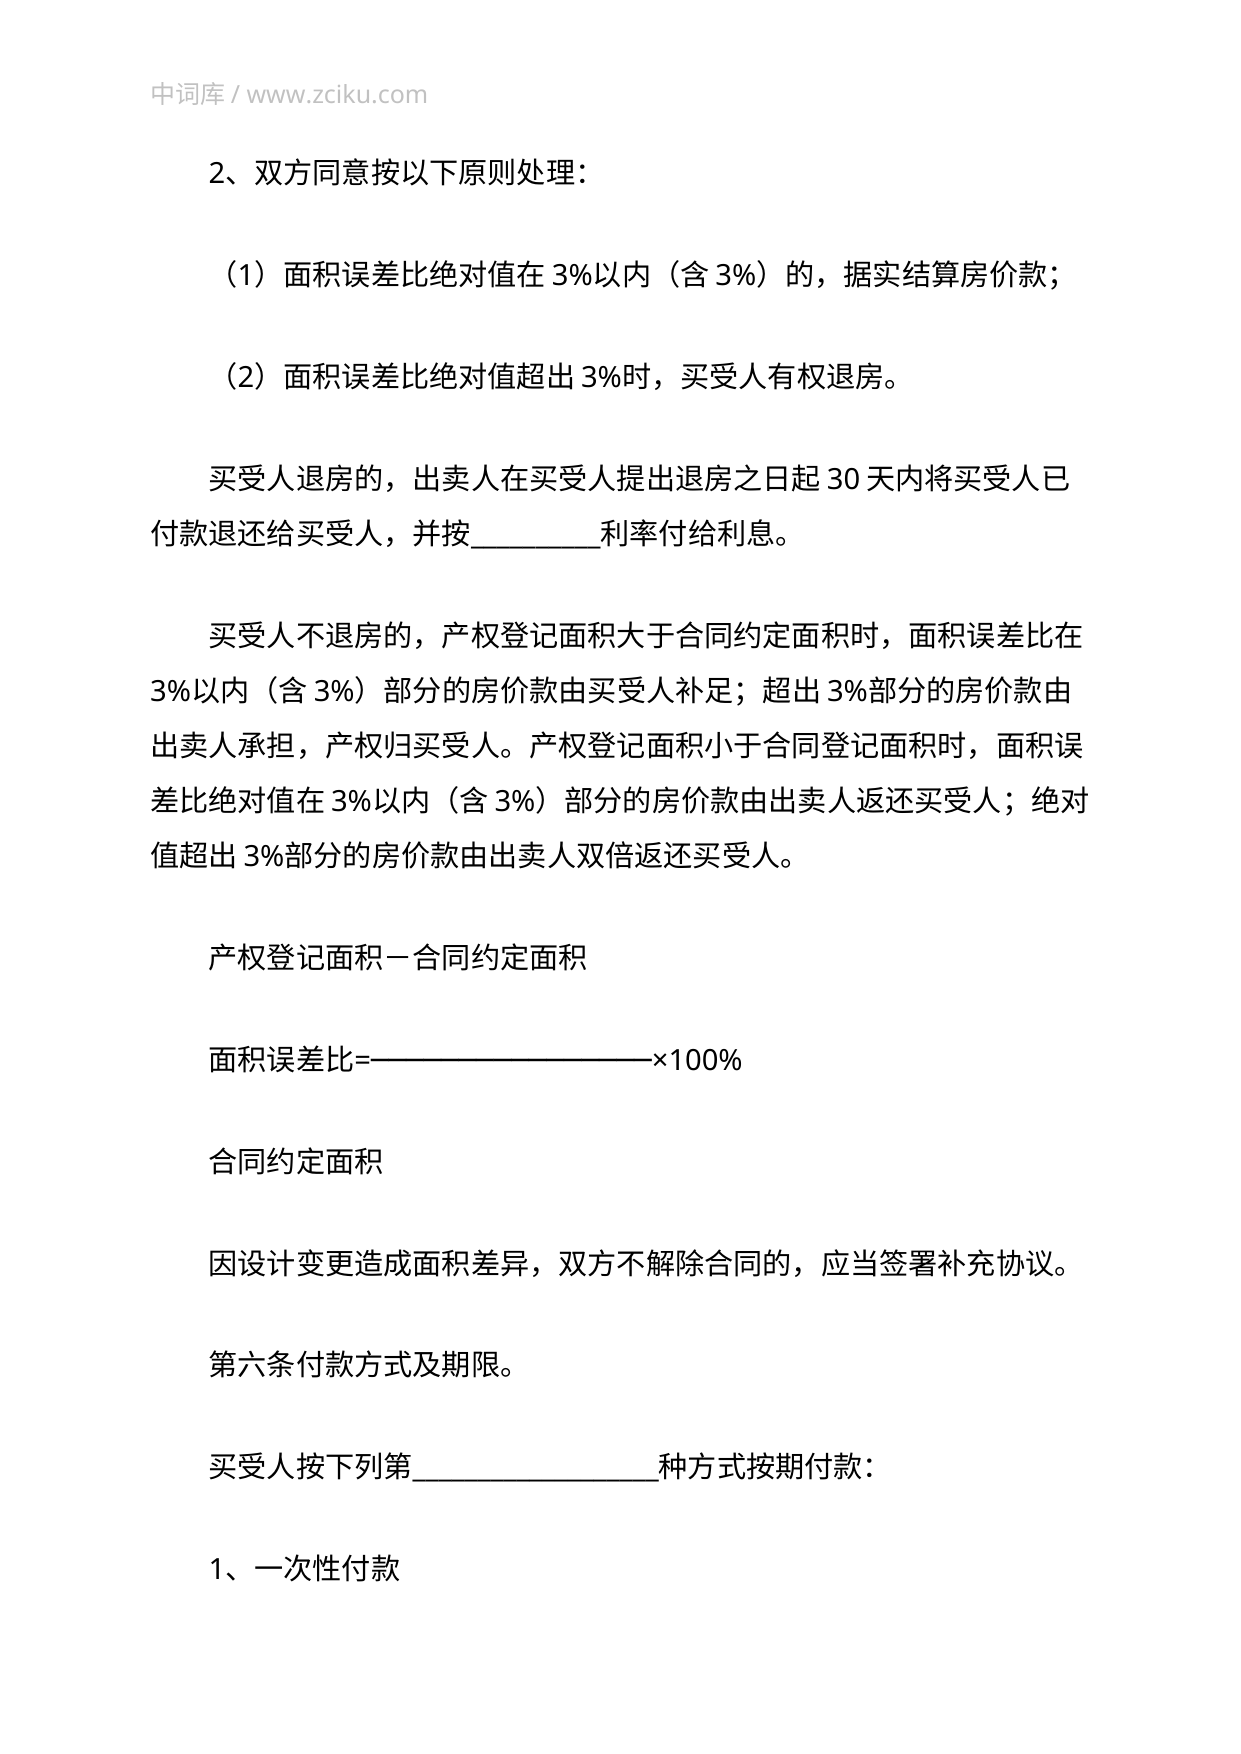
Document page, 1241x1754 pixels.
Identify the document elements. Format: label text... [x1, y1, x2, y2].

text 买受人按下列第___________________种方式按期付款： [150, 1444, 1090, 1486]
text 产权登记面积－合同约定面积 [150, 935, 1090, 977]
text 1、一次性付款 [150, 1546, 1090, 1588]
text 因设计变更造成面积差异，双方不解除合同的，应当签署补充协议。 [150, 1240, 1090, 1282]
text 第六条付款方式及期限。 [150, 1342, 1090, 1384]
text 买受人不退房的，产权登记面积大于合同约定面积时，面积误差比在3%以内（含3%）部分的房价款由买受人补足；超出3%部分的房价款由出卖人承担，产权归买受人。产权登记面积小于合同登记面积时，面积误差比绝对值在3%以内（含3%）部分的房价款由出卖人返还买受人；绝对值超出3%部分的房价款由出卖人双倍返还买受人。 [150, 613, 1090, 875]
text 合同约定面积 [150, 1138, 1090, 1181]
text （1）面积误差比绝对值在3%以内（含3%）的，据实结算房价款； [150, 252, 1090, 294]
text 2、双方同意按以下原则处理： [150, 150, 1090, 192]
text （2）面积误差比绝对值超出3%时，买受人有权退房。 [150, 354, 1090, 396]
text 买受人退房的，出卖人在买受人提出退房之日起30天内将买受人已付款退还给买受人，并按__________利率付给利息。 [150, 456, 1090, 553]
text 面积误差比=────────────────×100% [150, 1036, 1090, 1079]
